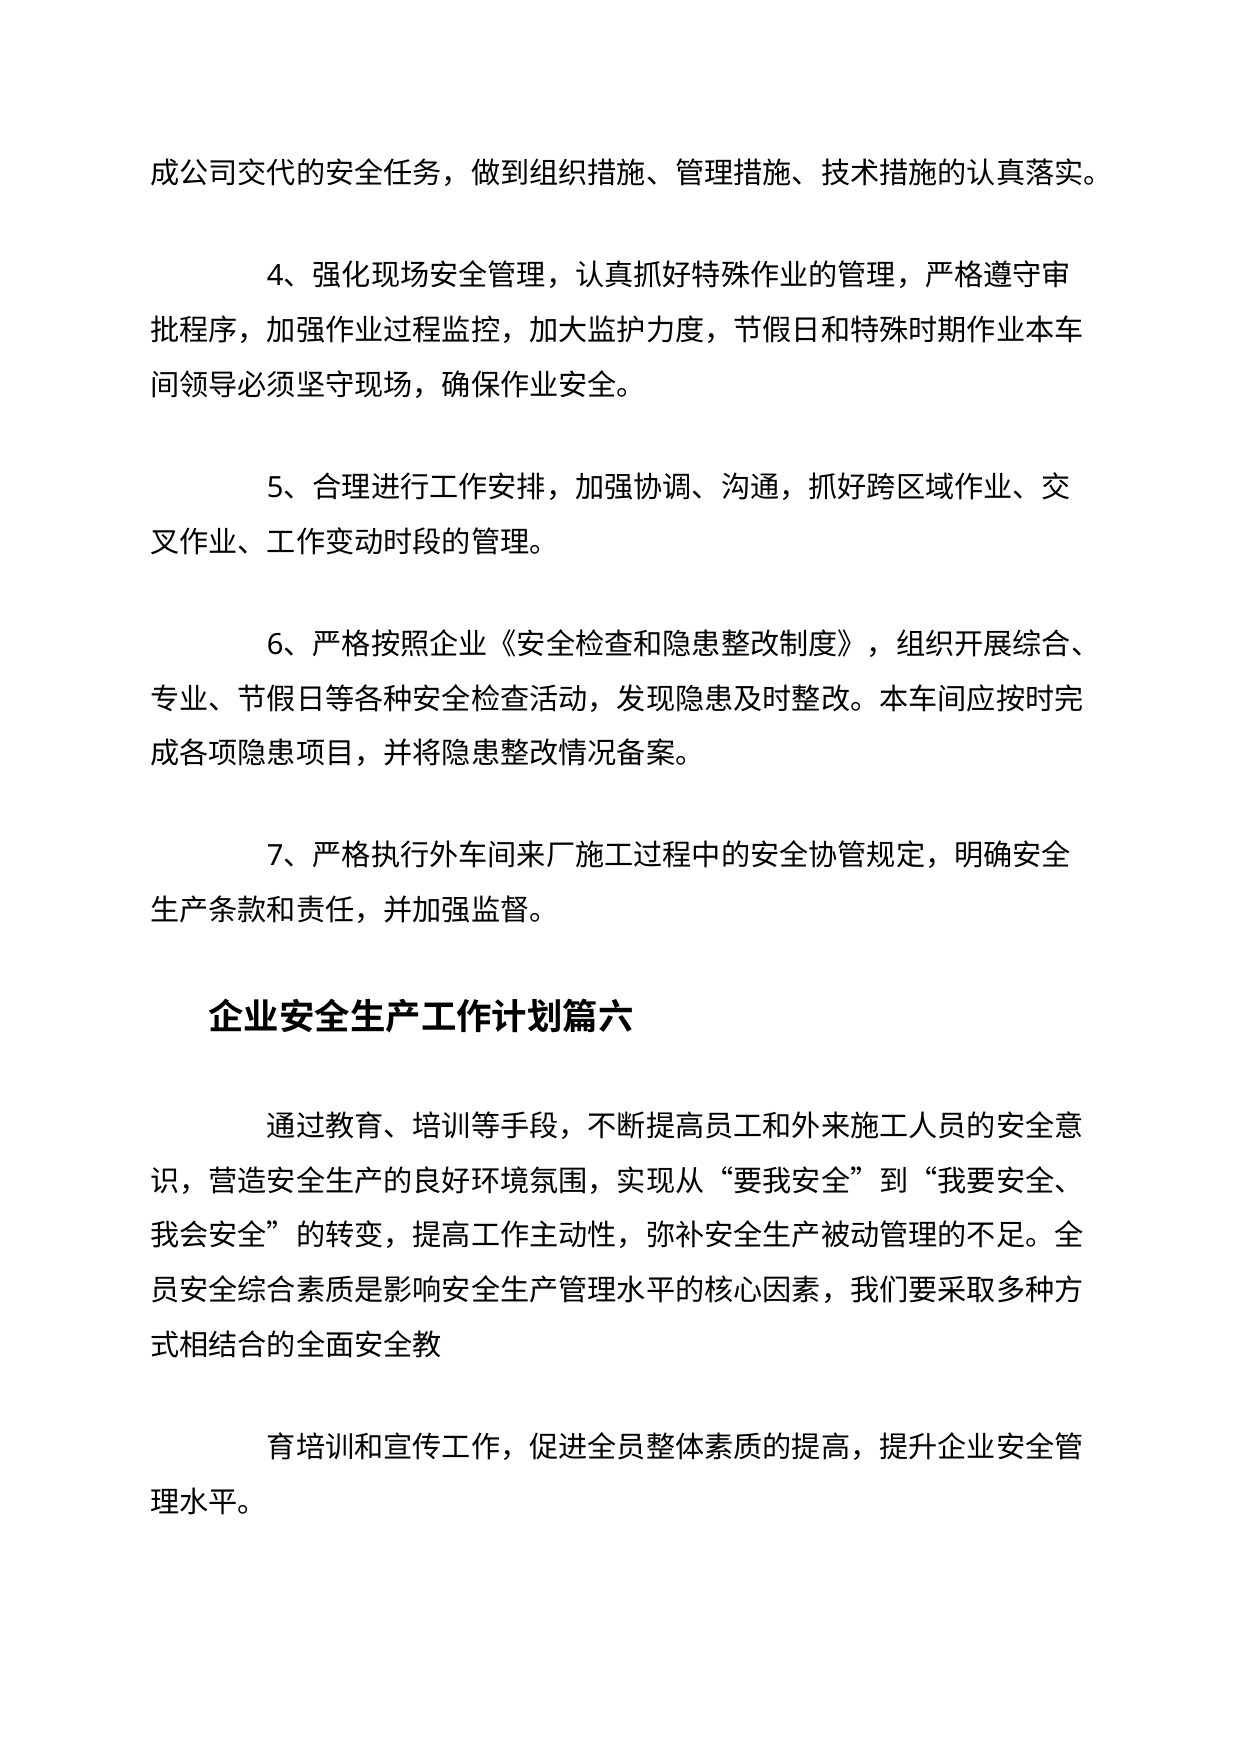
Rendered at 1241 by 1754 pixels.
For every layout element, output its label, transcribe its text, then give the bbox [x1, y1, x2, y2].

text 7、严格执行外车间来厂施工过程中的安全协管规定，明确安全生产条款和责任，并加强监督。 [150, 832, 1090, 929]
text 企业安全生产工作计划篇六 [150, 989, 1090, 1040]
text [150, 150, 1090, 192]
text 5、合理进行工作安排，加强协调、沟通，抓好跨区域作业、交叉作业、工作变动时段的管理。 [150, 463, 1090, 561]
text 4、强化现场安全管理，认真抓好特殊作业的管理，严格遵守审批程序，加强作业过程监控，加大监护力度，节假日和特殊时期作业本车间领导必须坚守现场，确保作业安全。 [150, 252, 1090, 404]
text 通过教育、培训等手段，不断提高员工和外来施工人员的安全意识，营造安全生产的良好环境氛围，实现从“要我安全”到“我要安全、我会安全”的转变，提高工作主动性，弥补安全生产被动管理的不足。全员安全综合素质是影响安全生产管理水平的核心因素，我们要采取多种方式相结合的全面安全教 [150, 1102, 1090, 1364]
text 6、严格按照企业《安全检查和隐患整改制度》，组织开展综合、专业、节假日等各种安全检查活动，发现隐患及时整改。本车间应按时完成各项隐患项目，并将隐患整改情况备案。 [150, 620, 1090, 772]
text 育培训和宣传工作，促进全员整体素质的提高，提升企业安全管理水平。 [150, 1423, 1090, 1521]
